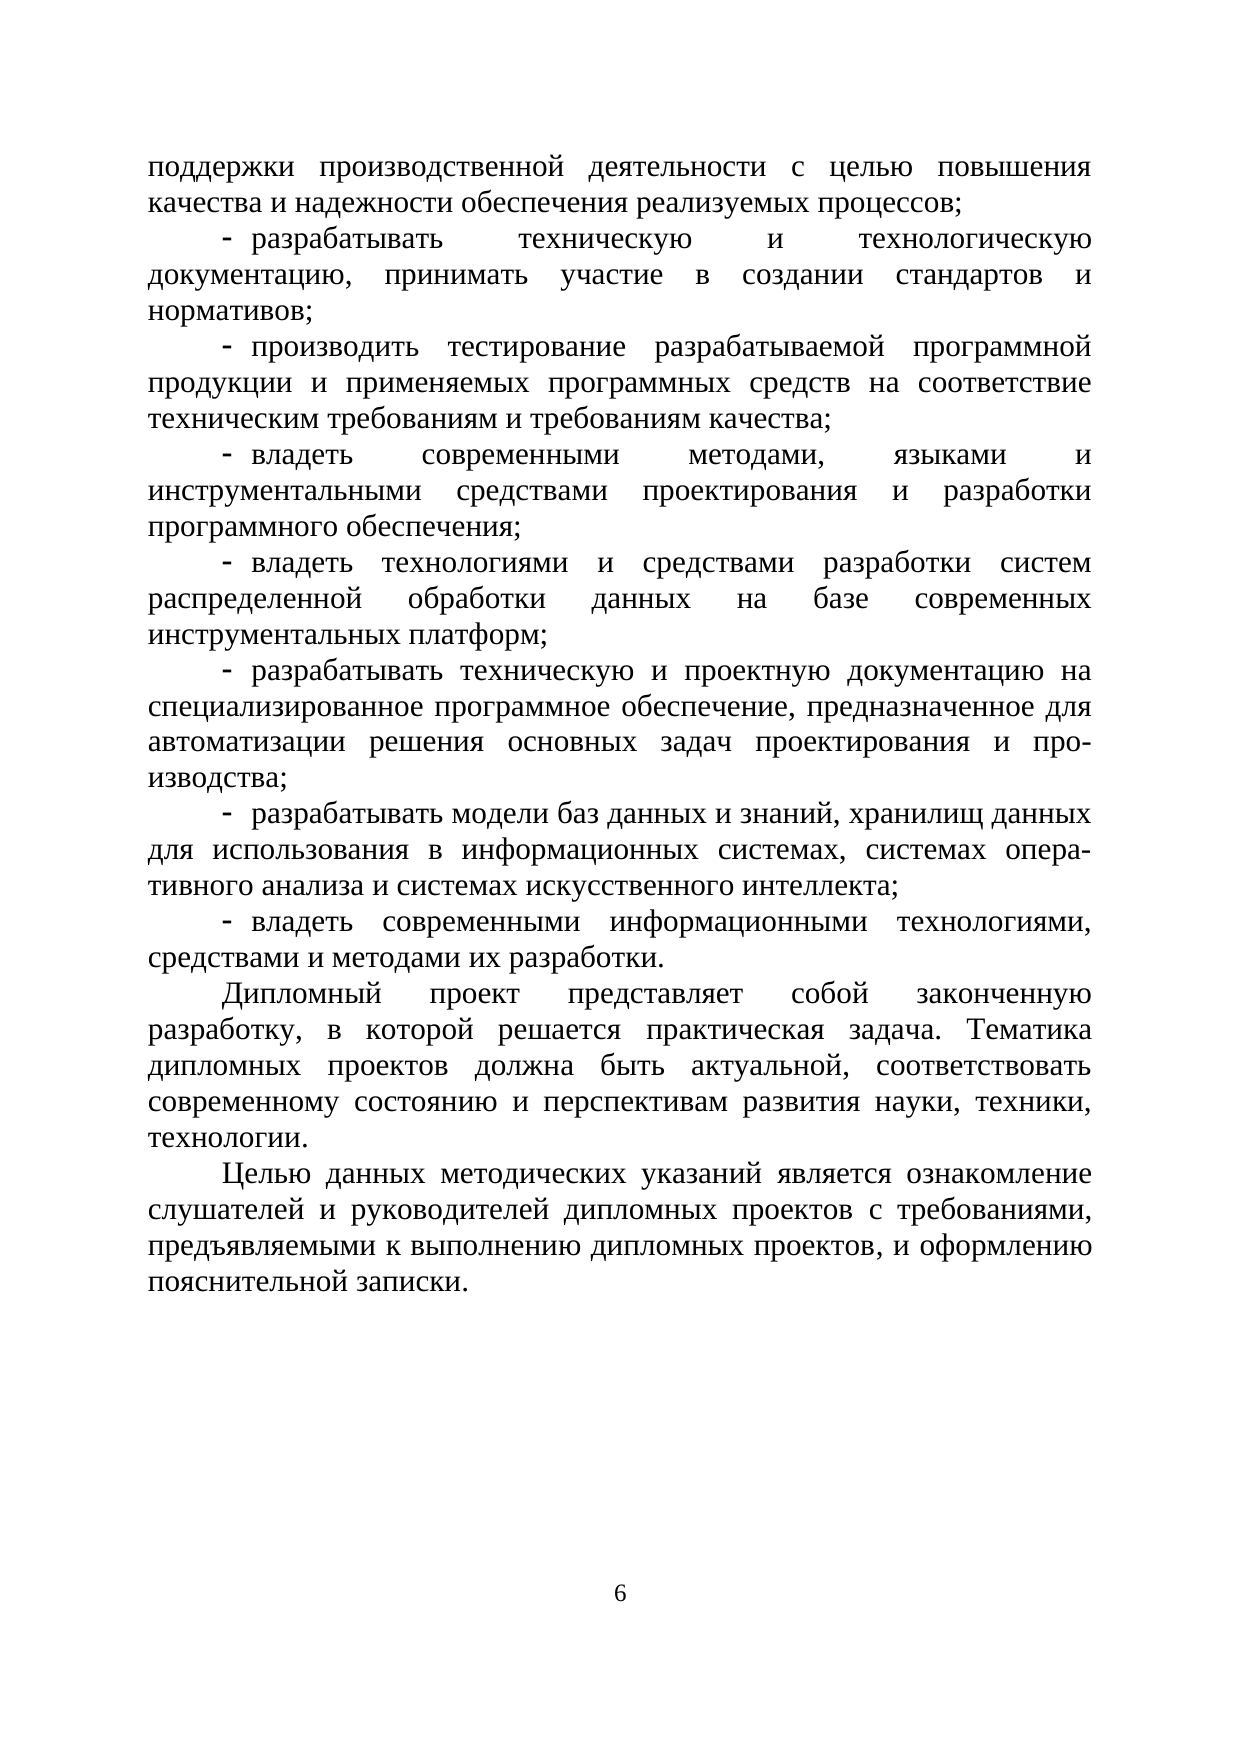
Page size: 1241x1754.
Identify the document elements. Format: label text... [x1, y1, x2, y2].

text Дипломный проект представляет собой законченную разработку, в которой решается практическая задача. Тематика дипломных проектов должна быть актуальной, соответствовать современному состоянию и перспективам развития науки, техники, технологии. [148, 974, 1092, 1154]
list разрабатывать модели баз данных и знаний, хранилищ данных для использования в информационных системах, системах опера-тивного анализа и системах искусственного интеллекта; [148, 794, 1092, 902]
text Целью данных методических указаний является ознакомление слушателей и руководителей дипломных проектов с требованиями, предъявляемыми к выполнению дипломных проектов, и оформлению пояснительной записки. [148, 1154, 1092, 1298]
list владеть современными методами, языками и инструментальными средствами проектирования и разработки программного обеспечения; [148, 435, 1092, 543]
list владеть современными информационными технологиями, средствами и методами их разработки. [148, 902, 1092, 974]
list разрабатывать техническую и проектную документацию на специализированное программное обеспечение, предназначенное для автоматизации решения основных задач проектирования и про-изводства; [148, 651, 1092, 794]
list владеть технологиями и средствами разработки систем распределенной обработки данных на базе современных инструментальных платформ; [148, 543, 1092, 651]
list разрабатывать техническую и технологическую документацию, принимать участие в создании стандартов и нормативов; [148, 219, 1092, 327]
list производить тестирование разрабатываемой программной продукции и применяемых программных средств на соответствие техническим требованиям и требованиям качества; [148, 327, 1092, 435]
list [148, 148, 1092, 219]
